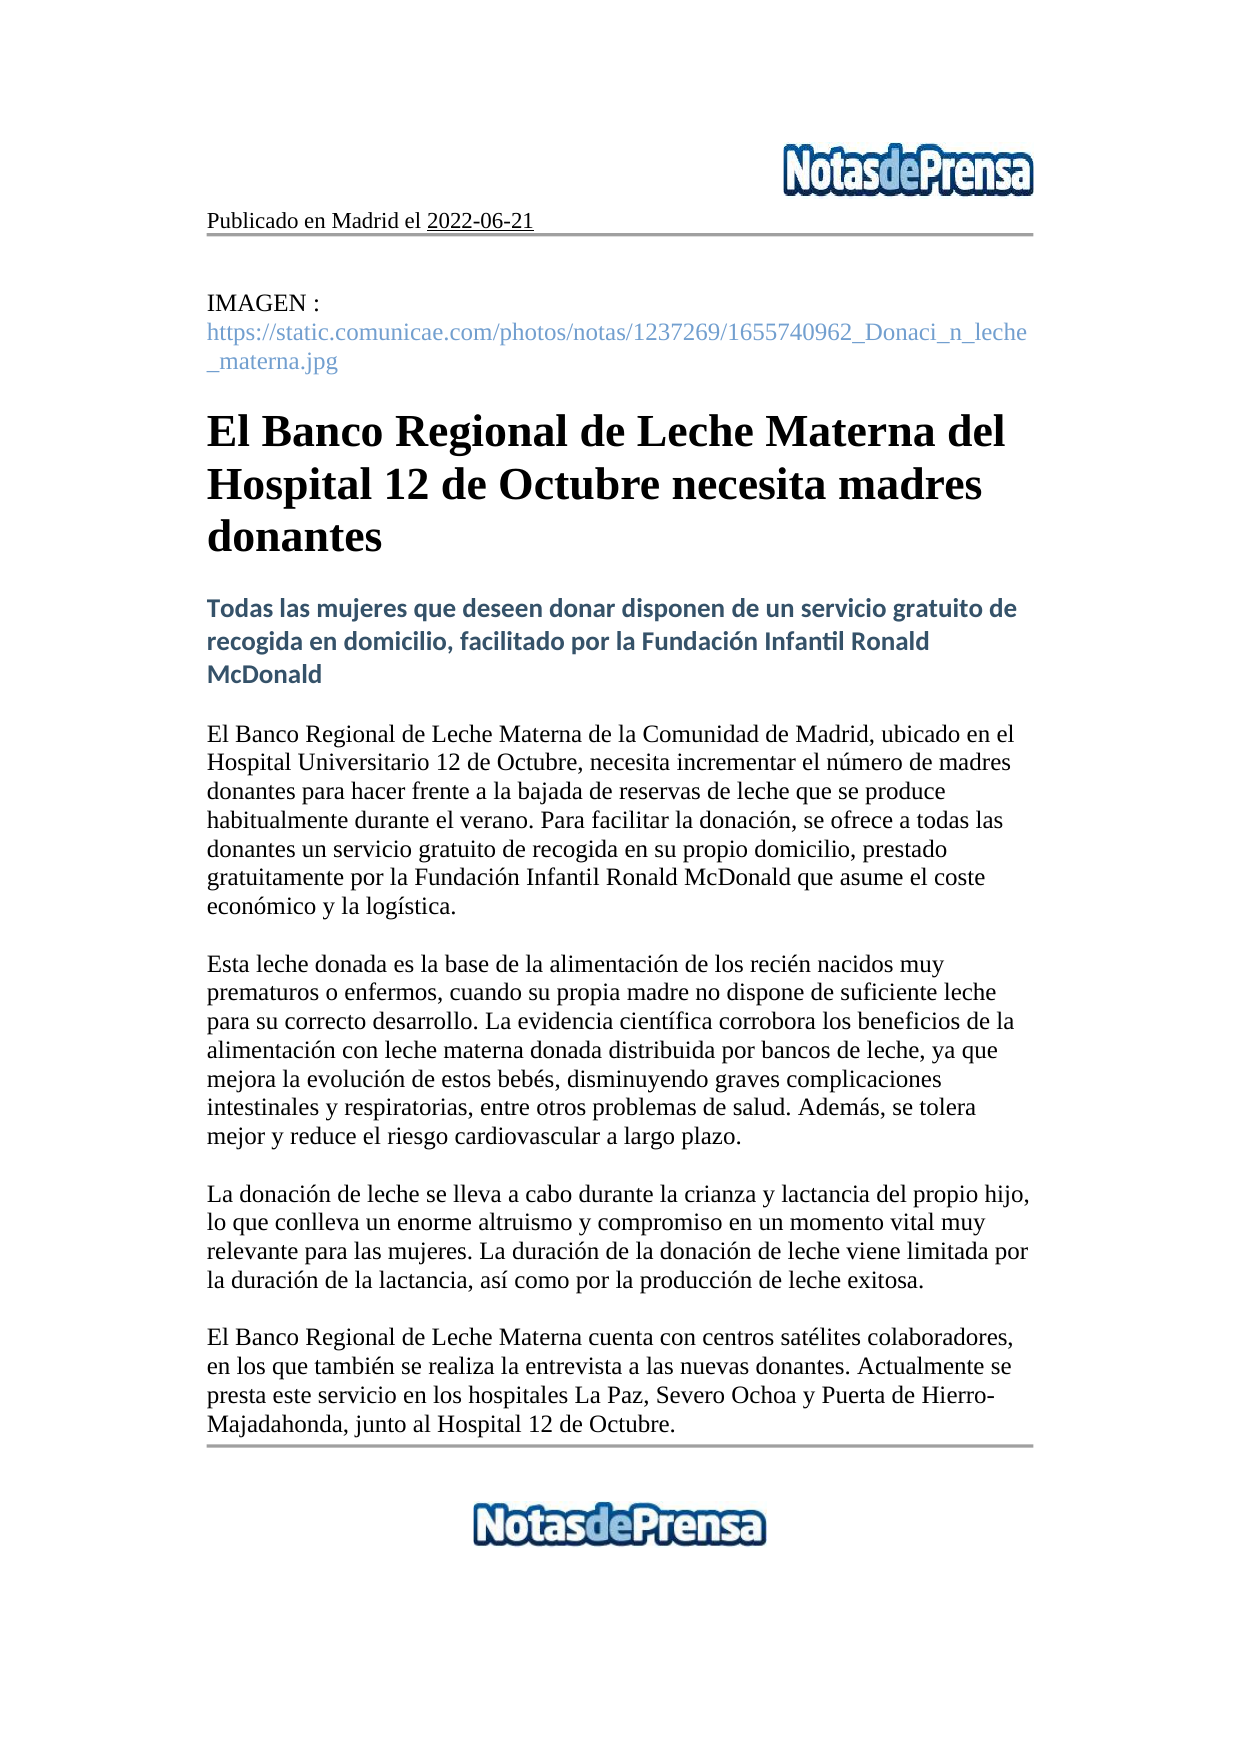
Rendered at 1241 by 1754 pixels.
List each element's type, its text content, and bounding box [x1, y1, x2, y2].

text IMAGEN : https://static.comunicae.com/photos/notas/1237269/1655740962_Donaci_n_leche_materna.jpg [207, 288, 1033, 374]
subtitle El Banco Regional de Leche Materna del Hospital 12 de Octubre necesita madres donantes [207, 404, 1033, 562]
subtitle Todas las mujeres que deseen donar disponen de un servicio gratuito de recogida en domicilio, facilitado por la Fundación Infantil Ronald McDonald [207, 591, 1033, 690]
picture [783, 142, 1034, 199]
picture [473, 1501, 767, 1548]
